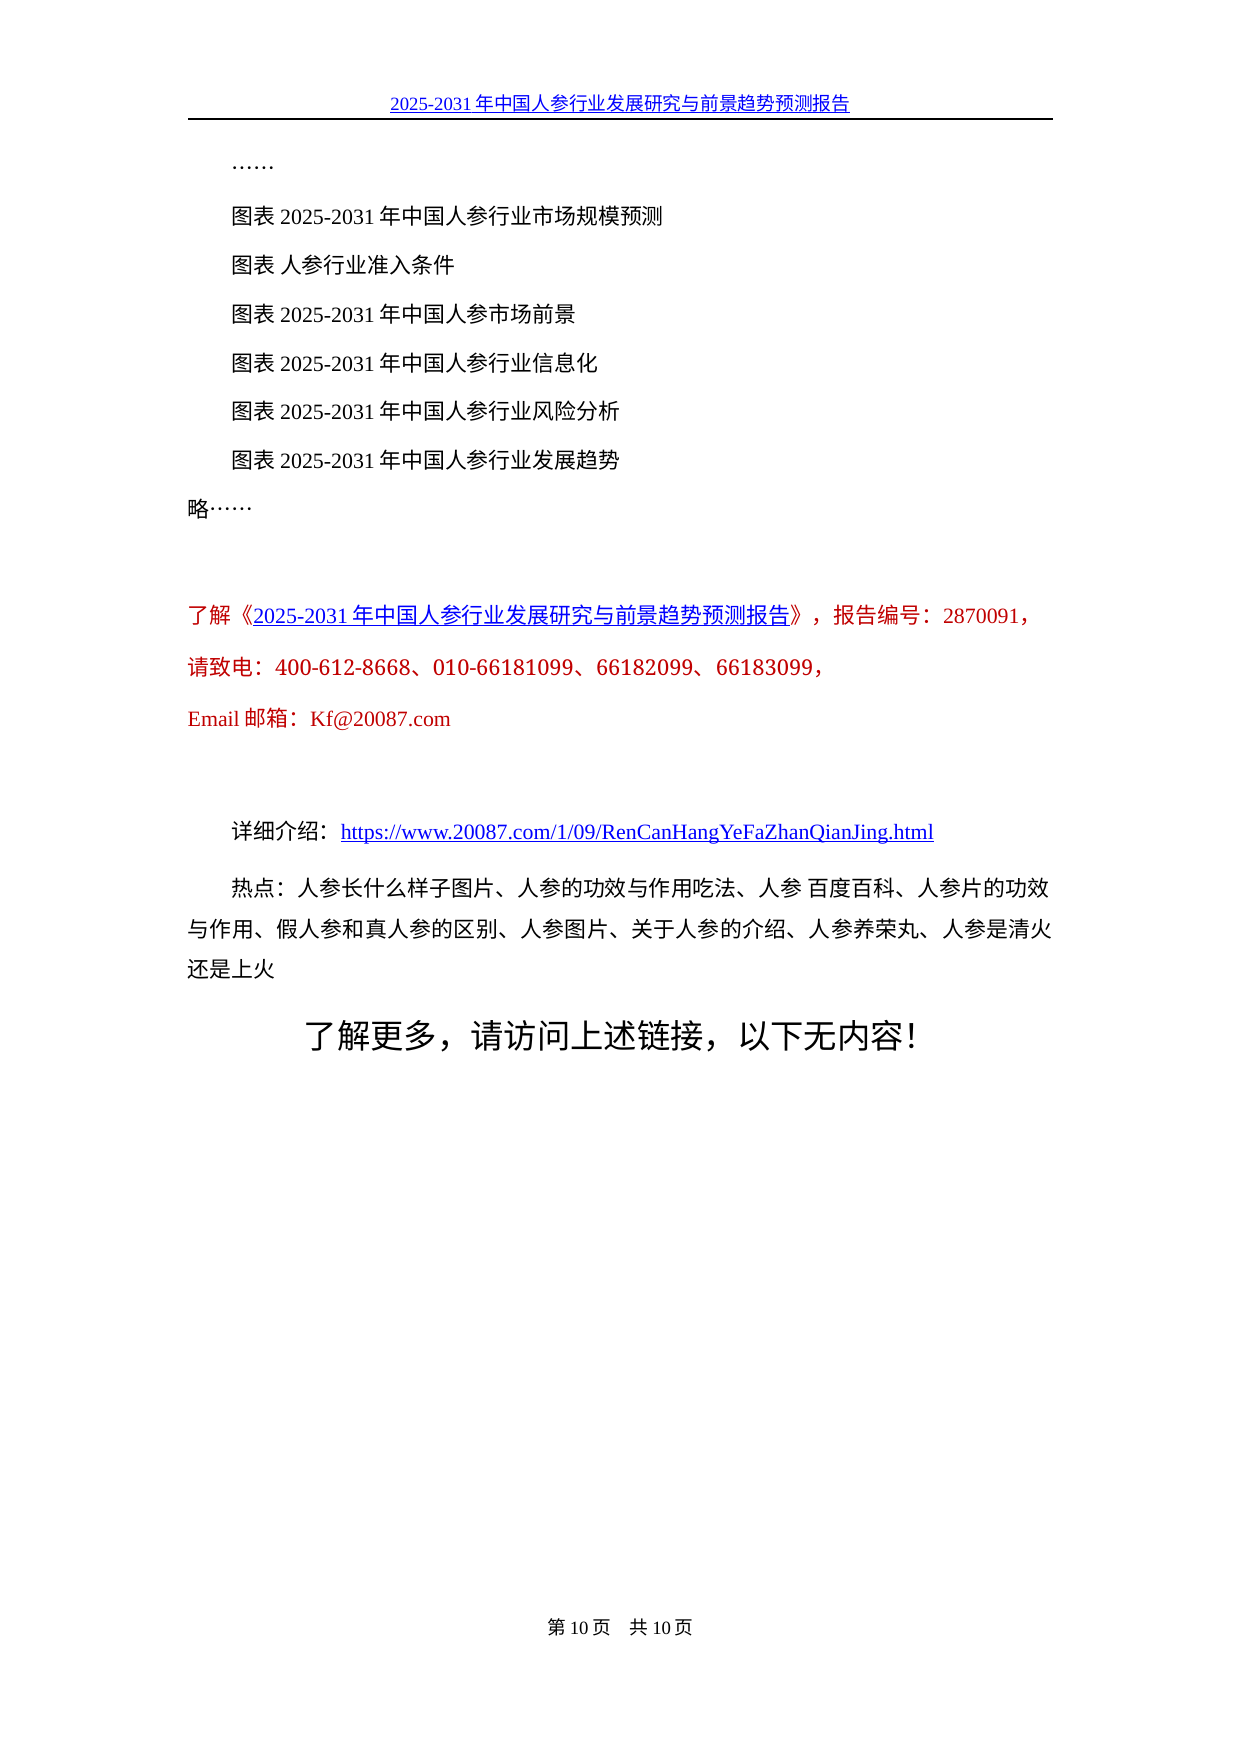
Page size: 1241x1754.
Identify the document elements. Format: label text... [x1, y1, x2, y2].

title 了解更多，请访问上述链接，以下无内容！ [187, 1002, 1053, 1067]
text 热点：人参长什么样子图片、人参的功效与作用吃法、人参 百度百科、人参片的功效与作用、假人参和真人参的区别、人参图片、关于人参的介绍、人参养荣丸、人参是清火还是上火 [187, 871, 1053, 984]
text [187, 150, 1053, 524]
text 详细介绍：https://www.20087.com/1/09/RenCanHangYeFaZhanQianJing.html [187, 814, 1053, 846]
text 请致电：400-612-8668、010-66181099、66182099、66183099， [187, 649, 1053, 682]
text Email邮箱：Kf@20087.com [187, 701, 1053, 733]
text 了解《2025-2031年中国人参行业发展研究与前景趋势预测报告》，报告编号：2870091， [187, 598, 1053, 630]
